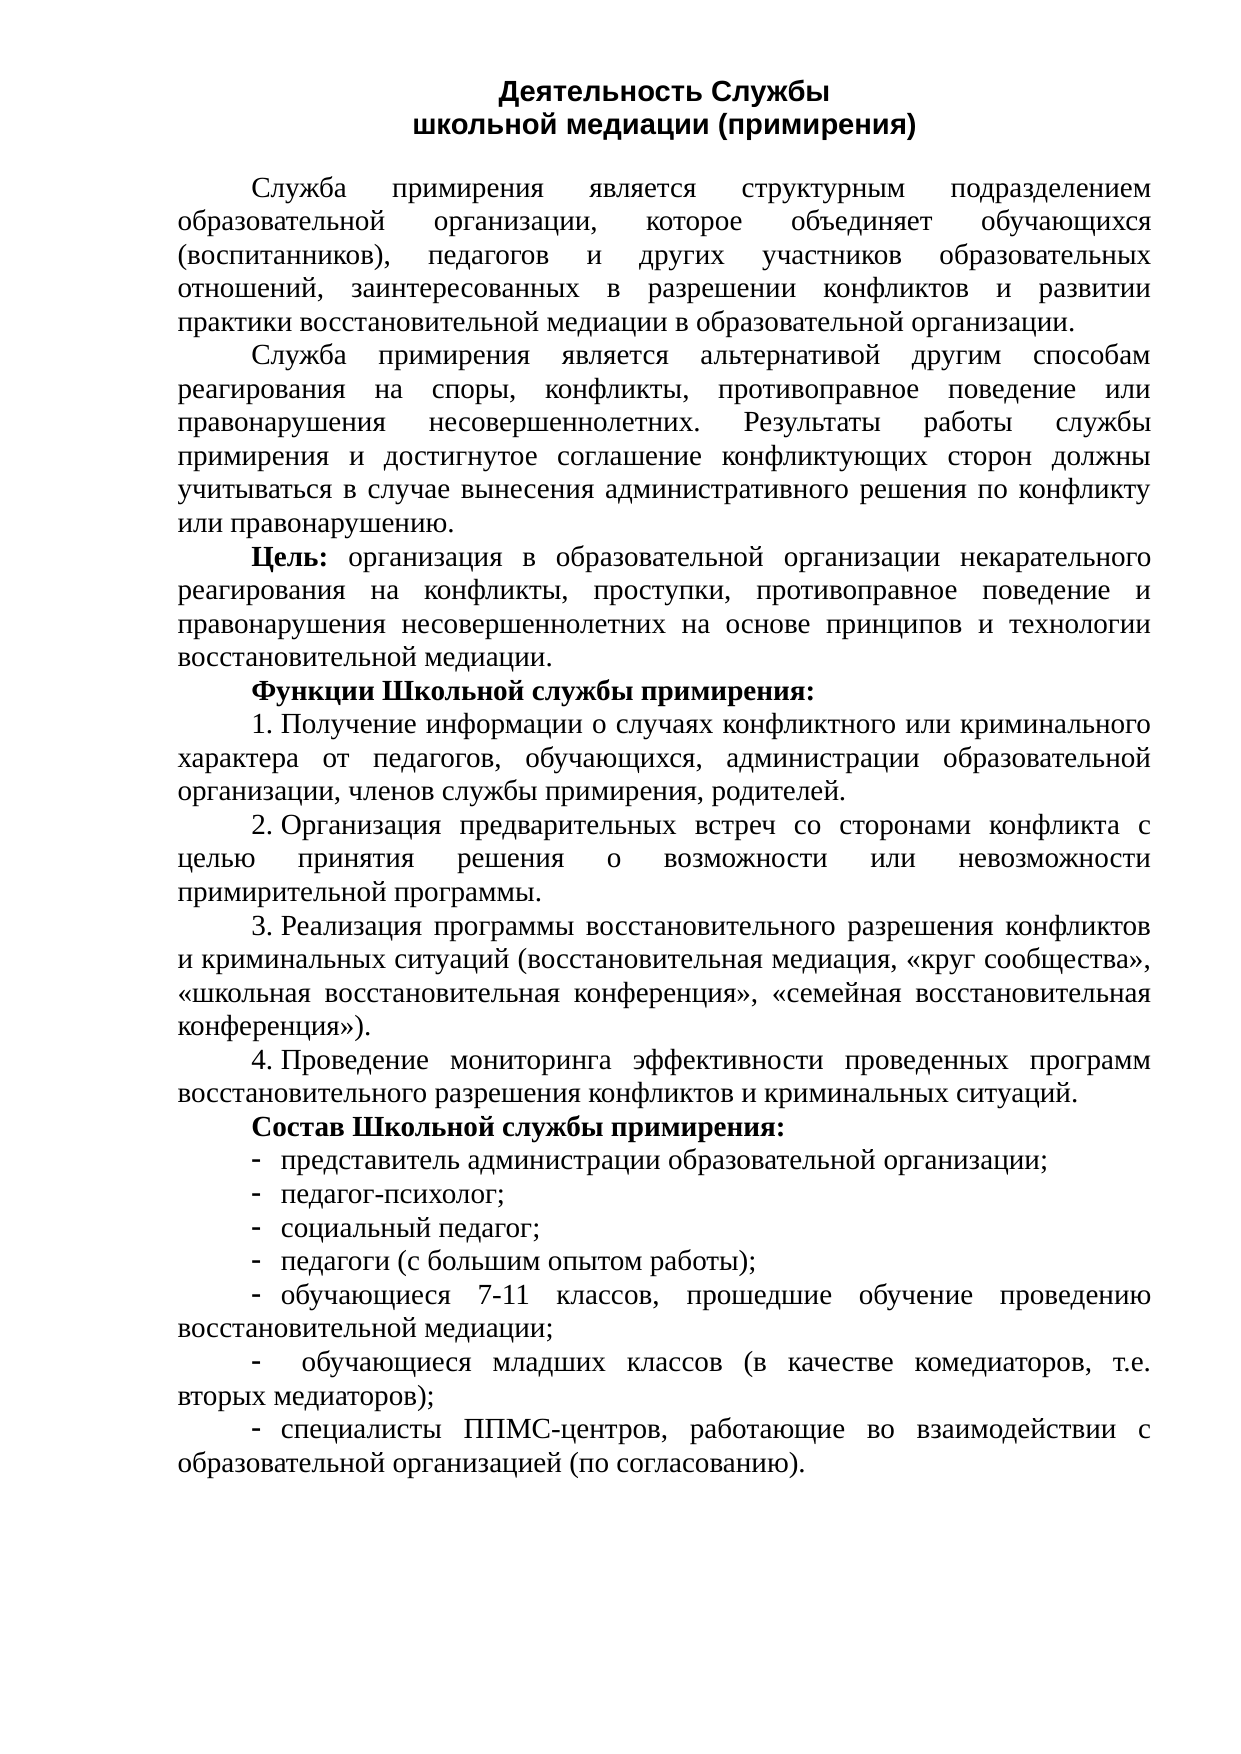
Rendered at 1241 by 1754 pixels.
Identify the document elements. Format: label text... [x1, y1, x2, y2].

list педагог-психолог; [177, 1176, 1152, 1210]
list обучающиеся 7-11 классов, прошедшие обучение проведению восстановительной медиации; [177, 1277, 1152, 1344]
list Получение информации о случаях конфликтного или криминального характера от педагогов, обучающихся, администрации образовательной организации, членов службы примирения, родителей. [177, 706, 1152, 807]
text Служба примирения является альтернативой другим способам реагирования на споры, конфликты, противоправное поведение или правонарушения несовершеннолетних. Результаты работы службы примирения и достигнутое соглашение конфликтующих сторон должны учитываться в случае вынесения административного решения по конфликту или правонарушению. [177, 337, 1152, 539]
list представитель администрации образовательной организации; [177, 1142, 1152, 1176]
list Проведение мониторинга эффективности проведенных программ восстановительного разрешения конфликтов и криминальных ситуаций. [177, 1042, 1152, 1109]
text школьной медиации (примирения) [177, 107, 1152, 141]
text Цель: организация в образовательной организации некарательного реагирования на конфликты, проступки, противоправное поведение и правонарушения несовершеннолетних на основе принципов и технологии восстановительной медиации. [177, 539, 1152, 673]
text Состав Школьной службы примирения: [177, 1109, 1152, 1142]
list Организация предварительных встреч со сторонами конфликта с целью принятия решения о возможности или невозможности примирительной программы. [177, 807, 1152, 908]
list социальный педагог; [177, 1210, 1152, 1243]
list Реализация программы восстановительного разрешения конфликтов и криминальных ситуаций (восстановительная медиация, «круг сообщества», «школьная восстановительная конференция», «семейная восстановительная конференция»). [177, 908, 1152, 1042]
text Деятельность Службы [177, 74, 1152, 107]
list обучающиеся младших классов (в качестве комедиаторов, т.е. вторых медиаторов); [177, 1344, 1152, 1411]
list специалисты ППМС-центров, работающие во взаимодействии с образовательной организацией (по согласованию). [177, 1411, 1152, 1478]
list педагоги (с большим опытом работы); [177, 1243, 1152, 1277]
text Служба примирения является структурным подразделением образовательной организации, которое объединяет обучающихся (воспитанников), педагогов и других участников образовательных отношений, заинтересованных в разрешении конфликтов и развитии практики восстановительной медиации в образовательной организации. [177, 170, 1152, 337]
text Функции Школьной службы примирения: [177, 673, 1152, 706]
